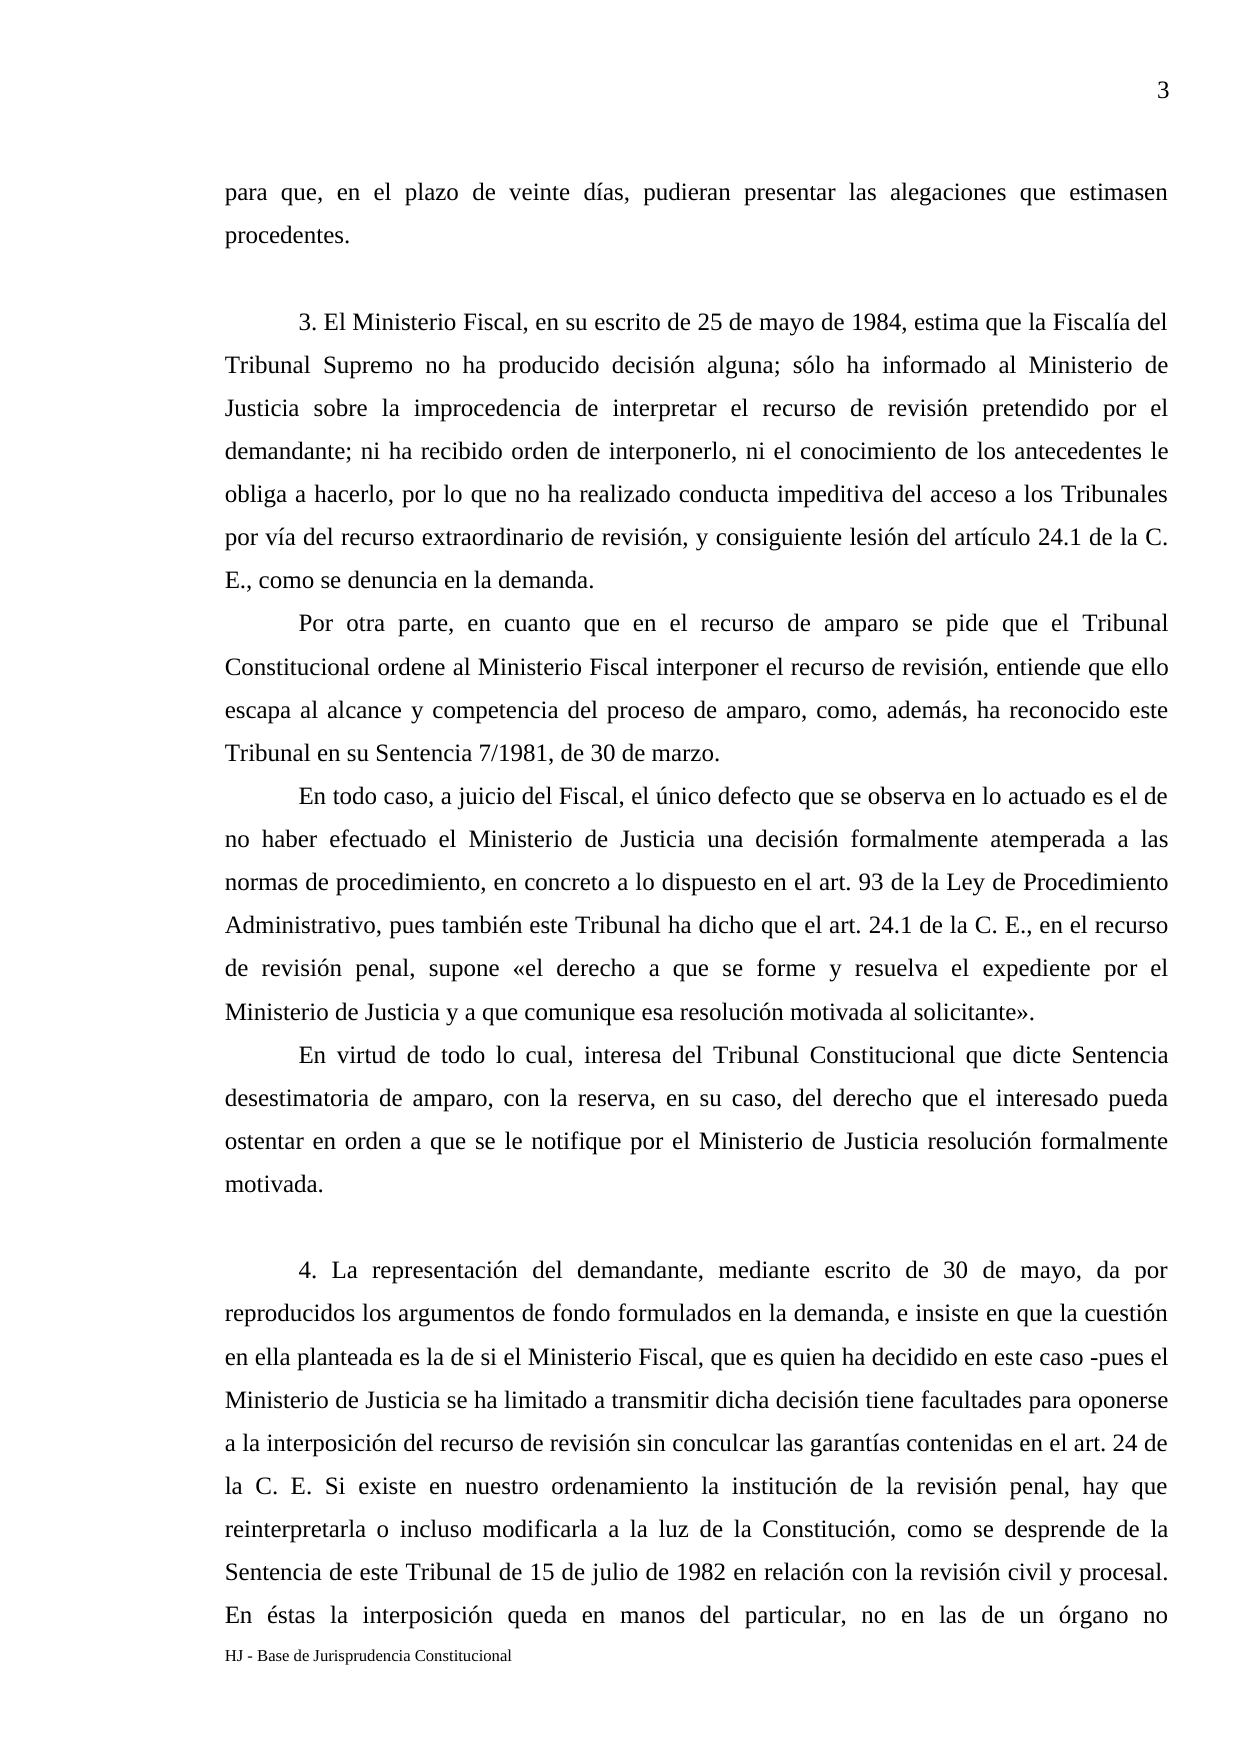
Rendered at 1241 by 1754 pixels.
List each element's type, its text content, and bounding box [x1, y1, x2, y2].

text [224, 177, 1169, 249]
text En virtud de todo lo cual, interesa del Tribunal Constitucional que dicte Sentencia desestimatoria de amparo, con la reserva, en su caso, del derecho que el interesado pueda ostentar en orden a que se le notifique por el Ministerio de Justicia resolución formalmente motivada. [224, 1040, 1169, 1198]
text Por otra parte, en cuanto que en el recurso de amparo se pide que el Tribunal Constitucional ordene al Ministerio Fiscal interponer el recurso de revisión, entiende que ello escapa al alcance y competencia del proceso de amparo, como, además, ha reconocido este Tribunal en su Sentencia 7/1981, de 30 de marzo. [224, 608, 1169, 767]
text 3. El Ministerio Fiscal, en su escrito de 25 de mayo de 1984, estima que la Fiscalía del Tribunal Supremo no ha producido decisión alguna; sólo ha informado al Ministerio de Justicia sobre la improcedencia de interpretar el recurso de revisión pretendido por el demandante; ni ha recibido orden de interponerlo, ni el conocimiento de los antecedentes le obliga a hacerlo, por lo que no ha realizado conducta impeditiva del acceso a los Tribunales por vía del recurso extraordinario de revisión, y consiguiente lesión del artículo 24.1 de la C. E., como se denuncia en la demanda. [224, 307, 1169, 594]
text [224, 1255, 1169, 1629]
text En todo caso, a juicio del Fiscal, el único defecto que se observa en lo actuado es el de no haber efectuado el Ministerio de Justicia una decisión formalmente atemperada a las normas de procedimiento, en concreto a lo dispuesto en el art. 93 de la Ley de Procedimiento Administrativo, pues también este Tribunal ha dicho que el art. 24.1 de la C. E., en el recurso de revisión penal, supone «el derecho a que se forme y resuelva el expediente por el Ministerio de Justicia y a que comunique esa resolución motivada al solicitante». [224, 781, 1169, 1025]
